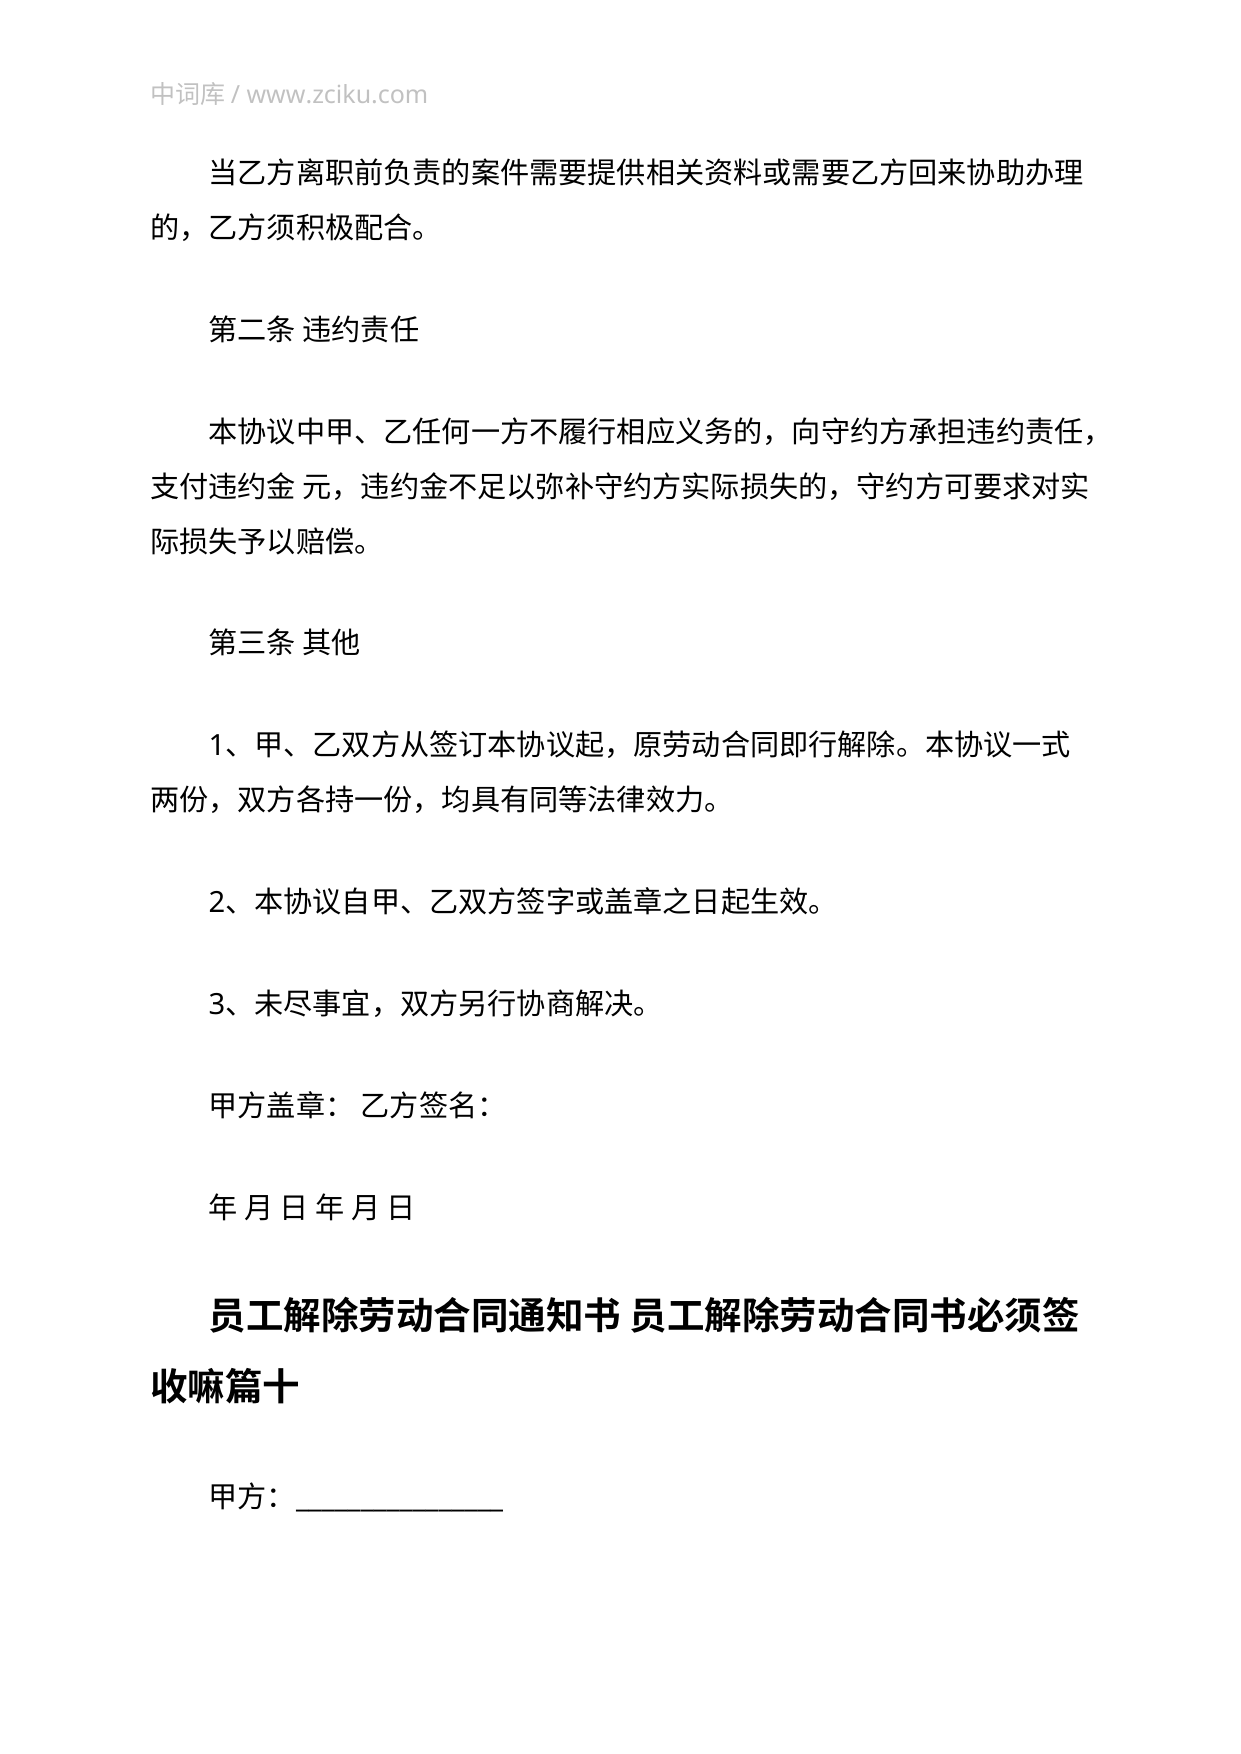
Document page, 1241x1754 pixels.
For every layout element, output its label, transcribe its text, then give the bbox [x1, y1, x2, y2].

text 当乙方离职前负责的案件需要提供相关资料或需要乙方回来协助办理的，乙方须积极配合。 [150, 150, 1090, 247]
text 本协议中甲、乙任何一方不履行相应义务的，向守约方承担违约责任，支付违约金 元，违约金不足以弥补守约方实际损失的，守约方可要求对实际损失予以赔偿。 [150, 408, 1090, 561]
text 第二条 违约责任 [150, 307, 1090, 349]
text 1、甲、乙双方从签订本协议起，原劳动合同即行解除。本协议一式两份，双方各持一份，均具有同等法律效力。 [150, 722, 1090, 819]
text 员工解除劳动合同通知书 员工解除劳动合同书必须签收嘛篇十 [150, 1286, 1090, 1411]
text 年 月 日 年 月 日 [150, 1184, 1090, 1227]
text 第三条 其他 [150, 620, 1090, 662]
text 甲方：________________ [150, 1474, 1090, 1516]
text 3、未尽事宜，双方另行协商解决。 [150, 981, 1090, 1023]
text 甲方盖章： 乙方签名： [150, 1082, 1090, 1125]
text 2、本协议自甲、乙双方签字或盖章之日起生效。 [150, 878, 1090, 921]
